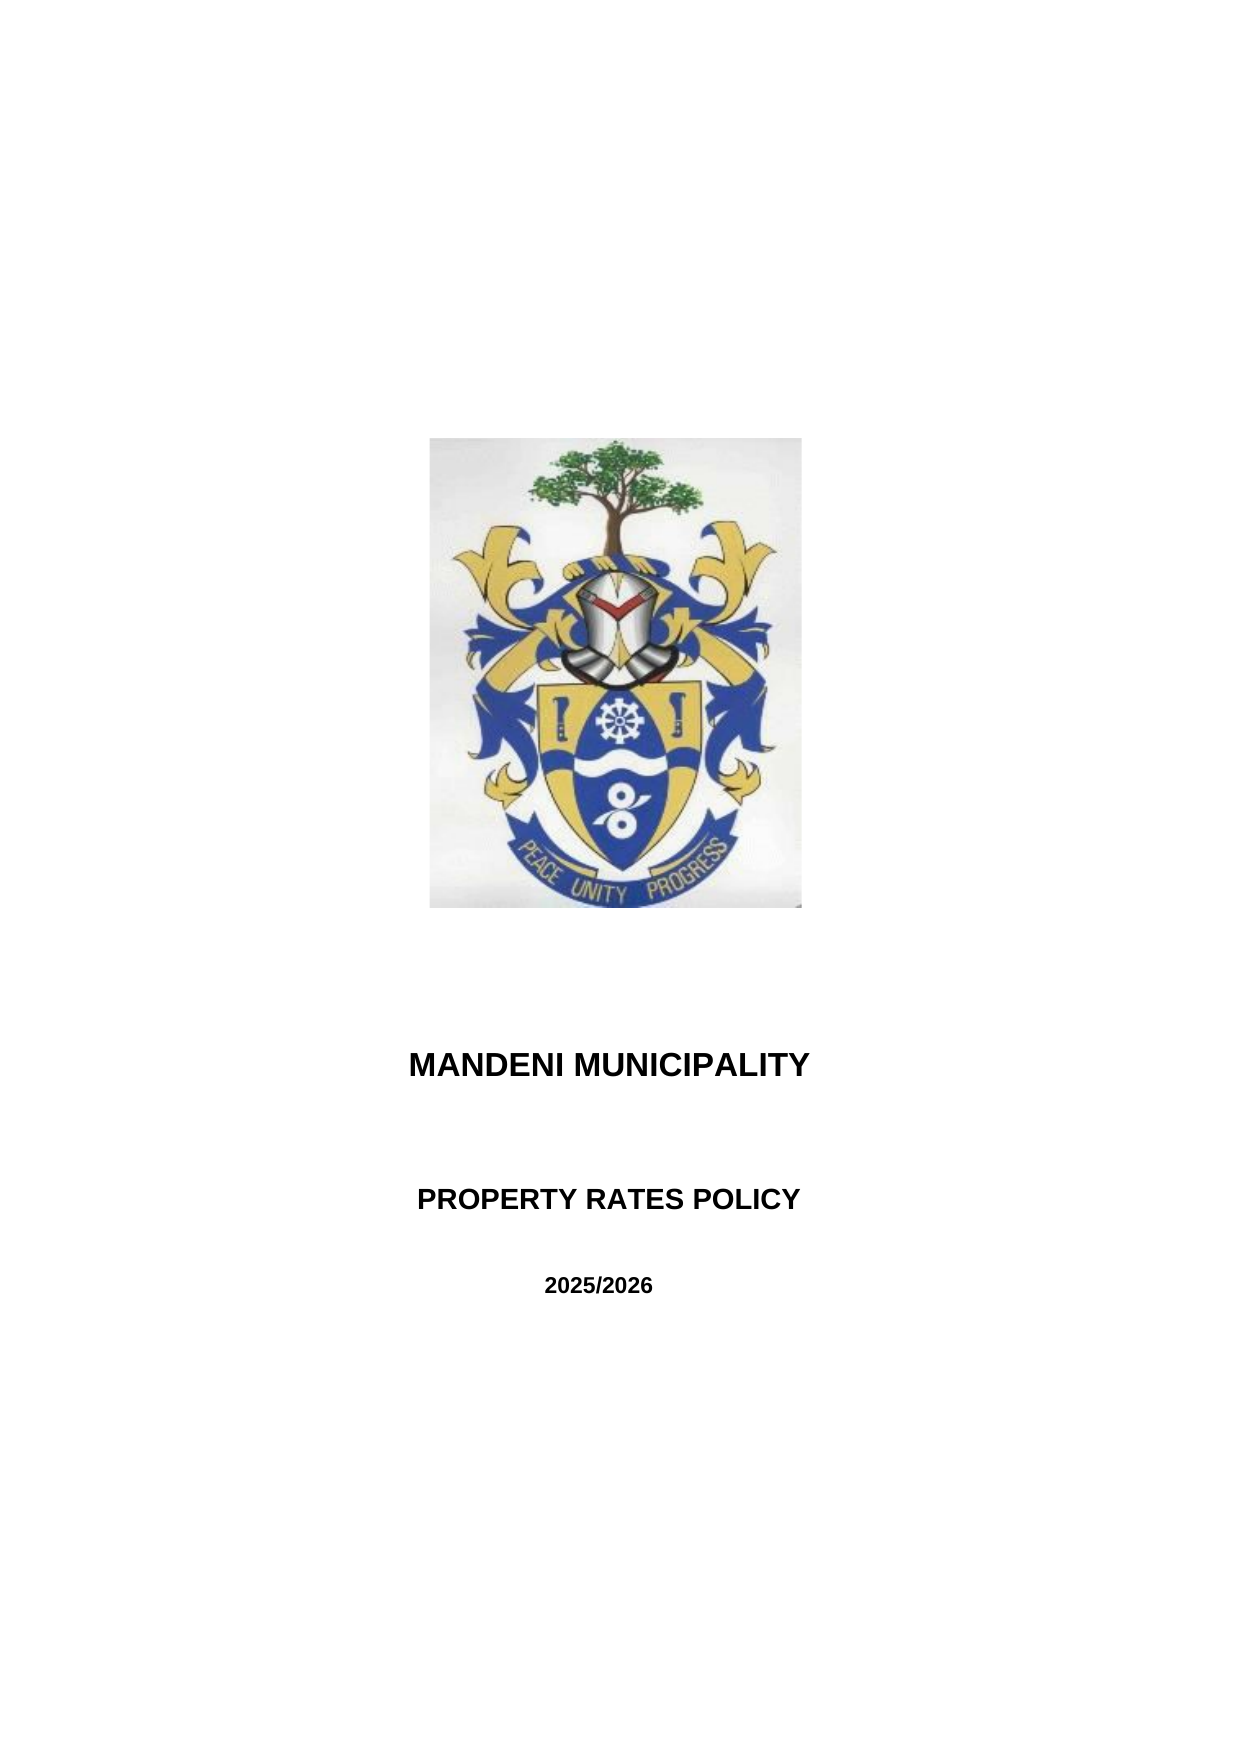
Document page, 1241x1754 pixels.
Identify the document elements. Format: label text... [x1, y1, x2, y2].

text 2025/2026 [150, 1272, 1090, 1298]
picture [429, 438, 802, 908]
text PROPERTY RATES POLICY [150, 1182, 1090, 1216]
text MANDENI MUNICIPALITY [150, 1045, 1090, 1084]
